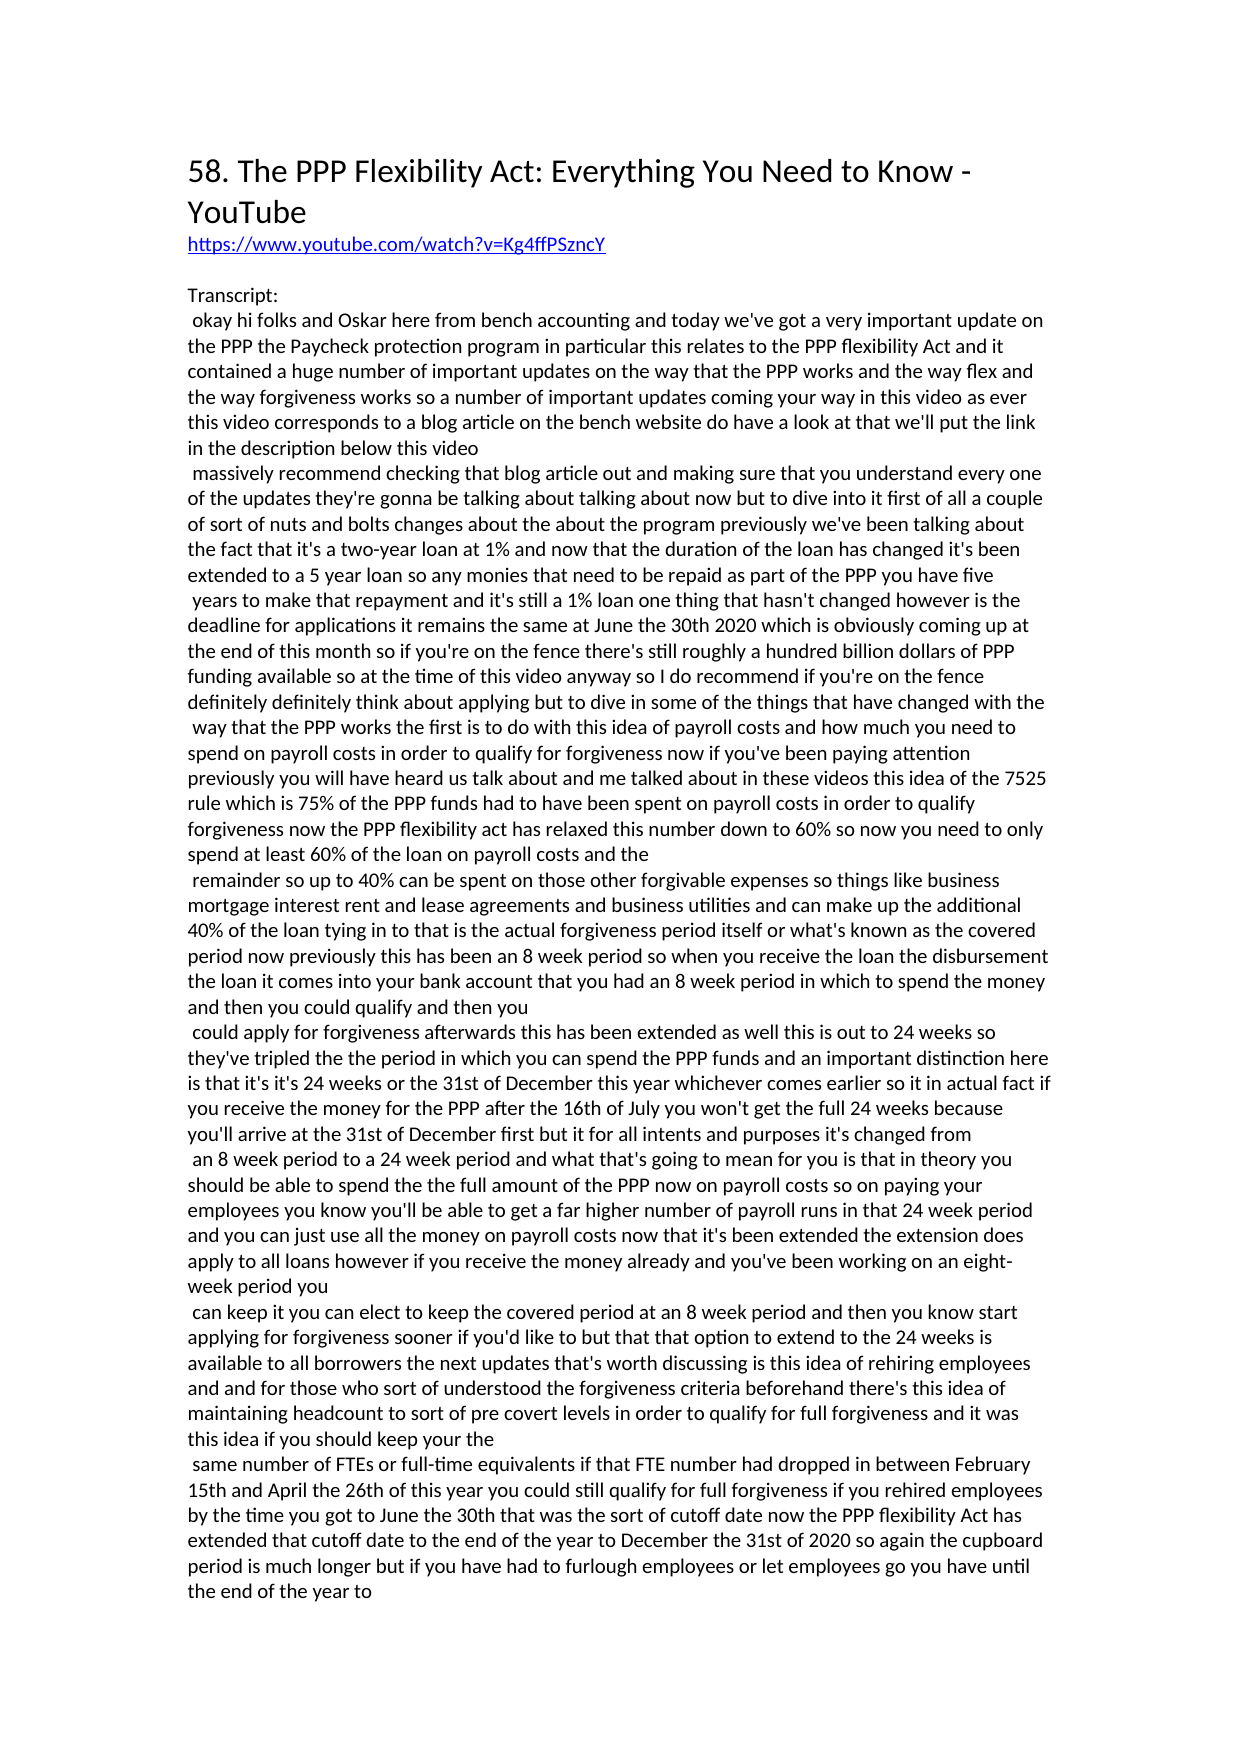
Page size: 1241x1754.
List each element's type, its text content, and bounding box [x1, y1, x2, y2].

text could apply for forgiveness afterwards this has been extended as well this is out to 24 weeks so they've tripled the the period in which you can spend the PPP funds and an important distinction here is that it's it's 24 weeks or the 31st of December this year whichever comes earlier so it in actual fact if you receive the money for the PPP after the 16th of July you won't get the full 24 weeks because you'll arrive at the 31st of December first but it for all intents and purposes it's changed from [187, 1019, 1053, 1146]
text okay hi folks and Oskar here from bench accounting and today we've got a very important update on the PPP the Paycheck protection program in particular this relates to the PPP flexibility Act and it contained a huge number of important updates on the way that the PPP works and the way flex and the way forgiveness works so a number of important updates coming your way in this video as ever this video corresponds to a blog article on the bench website do have a look at that we'll put the link in the description below this video [187, 308, 1053, 460]
text can keep it you can elect to keep the covered period at an 8 week period and then you know start applying for forgiveness sooner if you'd like to but that that option to extend to the 24 weeks is available to all borrowers the next updates that's worth discussing is this idea of rehiring employees and and for those who sort of understood the forgiveness criteria beforehand there's this idea of maintaining headcount to sort of pre covert levels in order to qualify for full forgiveness and it was this idea if you should keep your the [187, 1299, 1053, 1451]
text an 8 week period to a 24 week period and what that's going to mean for you is that in theory you should be able to spend the the full amount of the PPP now on payroll costs so on paying your employees you know you'll be able to get a far higher number of payroll runs in that 24 week period and you can just use all the money on payroll costs now that it's been extended the extension does apply to all loans however if you receive the money already and you've been working on an eight-week period you [187, 1146, 1053, 1299]
text https://www.youtube.com/watch?v=Kg4ffPSzncY [187, 231, 1053, 257]
text remainder so up to 40% can be spent on those other forgivable expenses so things like business mortgage interest rent and lease agreements and business utilities and can make up the additional 40% of the loan tying in to that is the actual forgiveness period itself or what's known as the covered period now previously this has been an 8 week period so when you receive the loan the disbursement the loan it comes into your bank account that you had an 8 week period in which to spend the money and then you could qualify and then you [187, 867, 1053, 1019]
text same number of FTEs or full-time equivalents if that FTE number had dropped in between February 15th and April the 26th of this year you could still qualify for full forgiveness if you rehired employees by the time you got to June the 30th that was the sort of cutoff date now the PPP flexibility Act has extended that cutoff date to the end of the year to December the 31st of 2020 so again the cupboard period is much longer but if you have had to furlough employees or let employees go you have until the end of the year to [187, 1451, 1053, 1604]
text years to make that repayment and it's still a 1% loan one thing that hasn't changed however is the deadline for applications it remains the same at June the 30th 2020 which is obviously coming up at the end of this month so if you're on the fence there's still roughly a hundred billion dollars of PPP funding available so at the time of this video anyway so I do recommend if you're on the fence definitely definitely think about applying but to dive in some of the things that have changed with the [187, 587, 1053, 714]
text Transcript: [187, 282, 1053, 308]
text massively recommend checking that blog article out and making sure that you understand every one of the updates they're gonna be talking about talking about now but to dive into it first of all a couple of sort of nuts and bolts changes about the about the program previously we've been talking about the fact that it's a two-year loan at 1% and now that the duration of the loan has changed it's been extended to a 5 year loan so any monies that need to be repaid as part of the PPP you have five [187, 460, 1053, 587]
text way that the PPP works the first is to do with this idea of payroll costs and how much you need to spend on payroll costs in order to qualify for forgiveness now if you've been paying attention previously you will have heard us talk about and me talked about in these videos this idea of the 7525 rule which is 75% of the PPP funds had to have been spent on payroll costs in order to qualify forgiveness now the PPP flexibility act has relaxed this number down to 60% so now you need to only spend at least 60% of the loan on payroll costs and the [187, 714, 1053, 867]
list The PPP Flexibility Act: Everything You Need to Know - YouTube [187, 150, 1053, 231]
